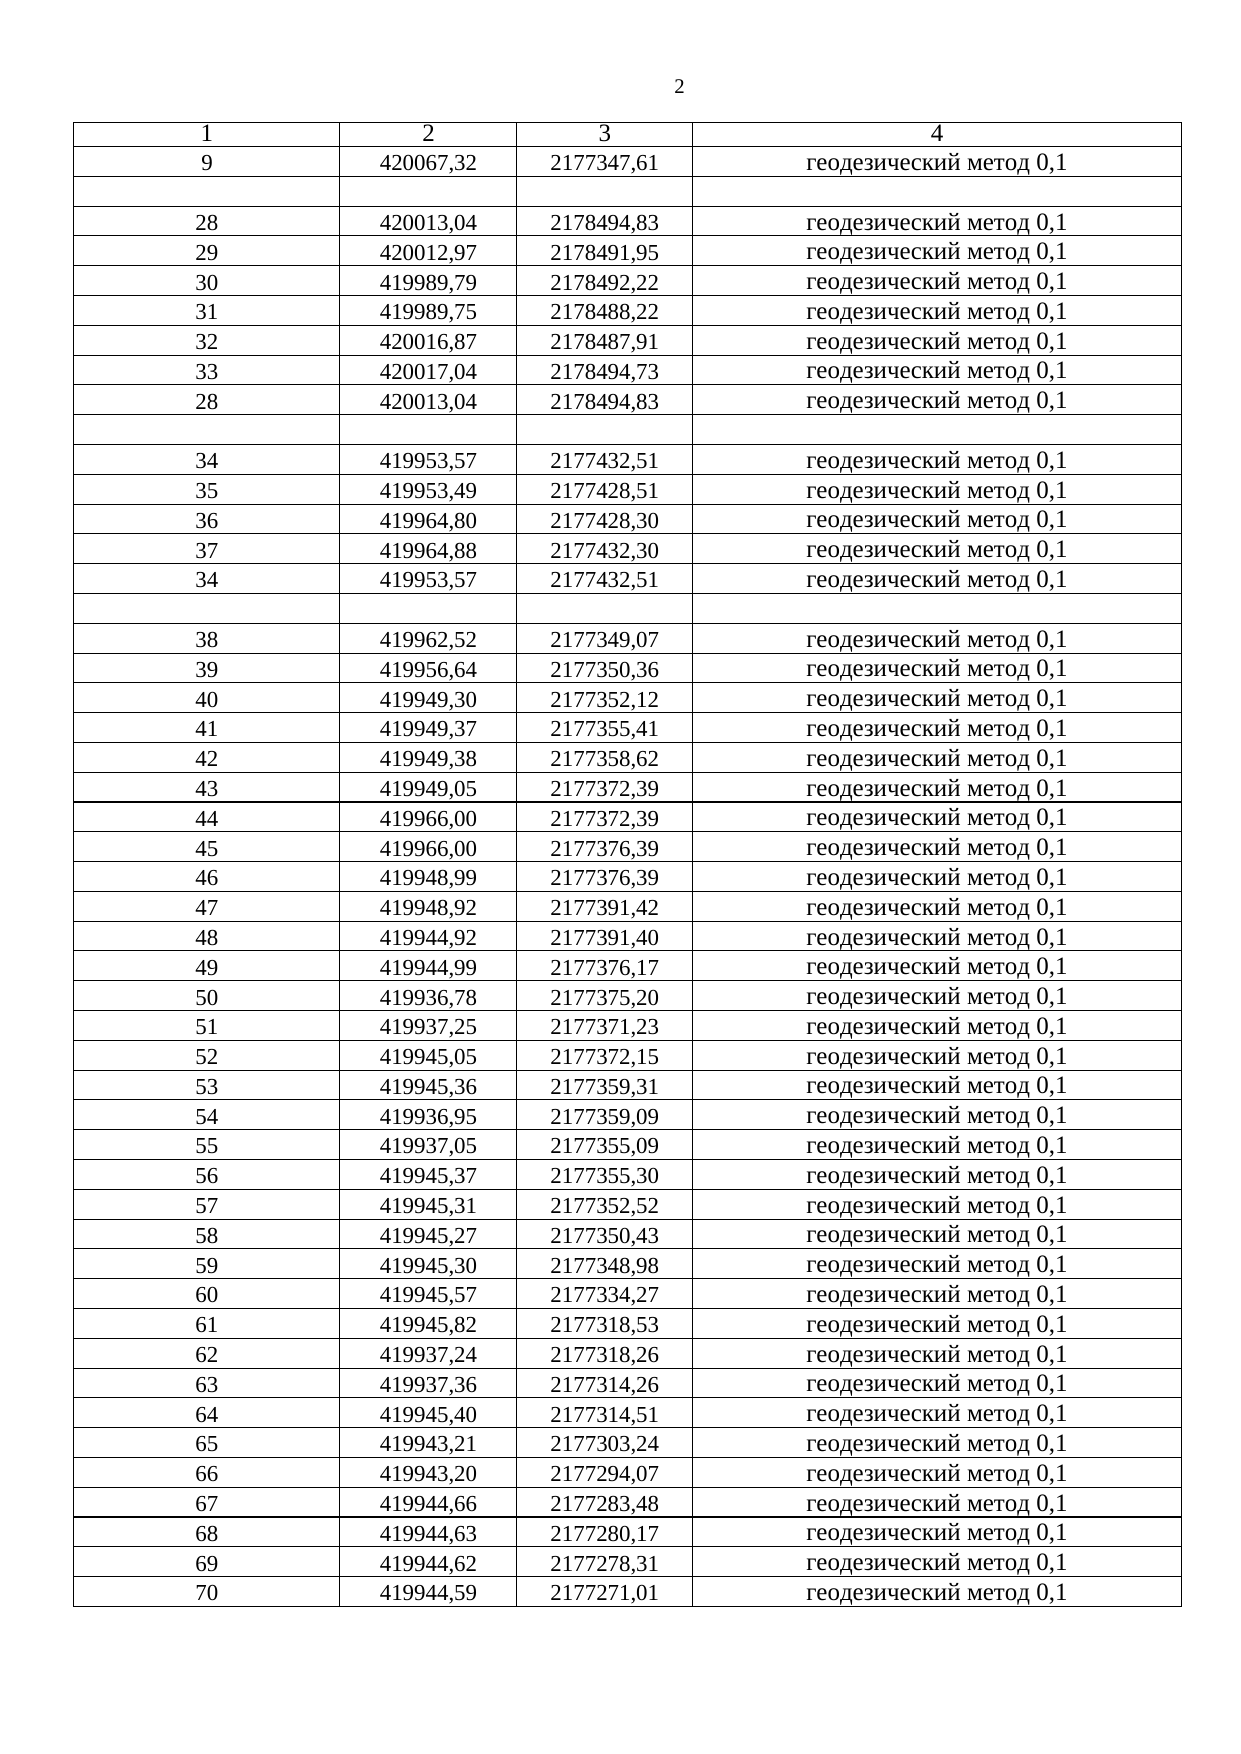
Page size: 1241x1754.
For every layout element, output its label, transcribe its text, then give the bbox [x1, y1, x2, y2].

table_header 3 [517, 123, 692, 146]
table_cell геодезический метод 0,1 [693, 1011, 1181, 1040]
table_cell 419948,92 [340, 892, 516, 921]
table_cell геодезический метод 0,1 [693, 1190, 1181, 1218]
table_cell геодезический метод 0,1 [693, 385, 1181, 414]
table_cell 2177358,62 [517, 743, 692, 772]
table_cell геодезический метод 0,1 [693, 1398, 1181, 1427]
table_cell 419945,31 [340, 1190, 516, 1218]
table_cell 2177318,26 [517, 1339, 692, 1367]
table_cell геодезический метод 0,1 [693, 713, 1181, 742]
table_cell [693, 415, 1181, 444]
table_cell геодезический метод 0,1 [693, 1339, 1181, 1367]
table_cell 419944,63 [340, 1518, 516, 1546]
table_cell 40 [74, 683, 339, 712]
table_cell геодезический метод 0,1 [693, 743, 1181, 772]
table_cell [517, 415, 692, 444]
table_cell 56 [74, 1160, 339, 1189]
table_cell [693, 594, 1181, 623]
table_cell геодезический метод 0,1 [693, 564, 1181, 593]
table_cell 419949,30 [340, 683, 516, 712]
table_cell 32 [74, 326, 339, 354]
table_cell 65 [74, 1428, 339, 1457]
table_cell геодезический метод 0,1 [693, 1458, 1181, 1487]
table_cell геодезический метод 0,1 [693, 1249, 1181, 1278]
table_cell 419937,36 [340, 1369, 516, 1397]
table_cell 2177376,17 [517, 951, 692, 980]
table_cell 31 [74, 296, 339, 325]
table_cell 49 [74, 951, 339, 980]
table_cell геодезический метод 0,1 [693, 832, 1181, 861]
table_cell 419936,78 [340, 981, 516, 1010]
table_cell геодезический метод 0,1 [693, 773, 1181, 801]
table_cell [340, 415, 516, 444]
table_cell 41 [74, 713, 339, 742]
table_cell 2177432,30 [517, 534, 692, 563]
table_cell геодезический метод 0,1 [693, 207, 1181, 235]
table_cell геодезический метод 0,1 [693, 1041, 1181, 1069]
table_cell геодезический метод 0,1 [693, 475, 1181, 503]
table_cell 45 [74, 832, 339, 861]
table_cell геодезический метод 0,1 [693, 1130, 1181, 1159]
table_cell 28 [74, 207, 339, 235]
table_cell 419944,59 [340, 1577, 516, 1606]
table_cell [517, 594, 692, 623]
table_cell 419944,62 [340, 1547, 516, 1576]
table_cell 62 [74, 1339, 339, 1367]
table_cell 419945,27 [340, 1220, 516, 1248]
table_cell 419944,66 [340, 1488, 516, 1516]
table_cell 419944,92 [340, 922, 516, 950]
table_cell 53 [74, 1071, 339, 1099]
table_cell 419943,20 [340, 1458, 516, 1487]
table_cell 419943,21 [340, 1428, 516, 1457]
table_cell 419945,30 [340, 1249, 516, 1278]
table_cell геодезический метод 0,1 [693, 147, 1181, 176]
table_cell 38 [74, 624, 339, 652]
table_cell 50 [74, 981, 339, 1010]
table_cell 9 [74, 147, 339, 176]
table_cell 419945,82 [340, 1309, 516, 1338]
table_cell [693, 177, 1181, 206]
table_cell 419945,40 [340, 1398, 516, 1427]
table_cell 47 [74, 892, 339, 921]
table_cell 37 [74, 534, 339, 563]
table_cell [340, 177, 516, 206]
table_cell геодезический метод 0,1 [693, 505, 1181, 533]
table_cell 2177283,48 [517, 1488, 692, 1516]
table_cell 2177371,23 [517, 1011, 692, 1040]
table_cell 2177391,42 [517, 892, 692, 921]
table_cell 2177376,39 [517, 862, 692, 891]
table_cell 2177352,12 [517, 683, 692, 712]
table_cell 2178494,73 [517, 356, 692, 384]
table_cell 2178491,95 [517, 236, 692, 265]
table_cell геодезический метод 0,1 [693, 356, 1181, 384]
table_cell 48 [74, 922, 339, 950]
table_cell геодезический метод 0,1 [693, 1518, 1181, 1546]
table_cell 419945,36 [340, 1071, 516, 1099]
table_cell геодезический метод 0,1 [693, 236, 1181, 265]
table_cell 28 [74, 385, 339, 414]
table_cell геодезический метод 0,1 [693, 922, 1181, 950]
table_cell 61 [74, 1309, 339, 1338]
table_cell 2177349,07 [517, 624, 692, 652]
table_cell 419949,05 [340, 773, 516, 801]
table_cell 43 [74, 773, 339, 801]
table_cell [340, 594, 516, 623]
table_cell 68 [74, 1518, 339, 1546]
table_cell 70 [74, 1577, 339, 1606]
table_cell 2178492,22 [517, 266, 692, 295]
table_cell 2177428,30 [517, 505, 692, 533]
table_cell 51 [74, 1011, 339, 1040]
table_cell [517, 177, 692, 206]
table_cell 57 [74, 1190, 339, 1218]
table_cell геодезический метод 0,1 [693, 445, 1181, 474]
table_cell 420067,32 [340, 147, 516, 176]
table_cell 36 [74, 505, 339, 533]
table_cell геодезический метод 0,1 [693, 1220, 1181, 1248]
table_cell геодезический метод 0,1 [693, 266, 1181, 295]
table_cell 54 [74, 1100, 339, 1129]
table_cell 52 [74, 1041, 339, 1069]
table_cell 419989,75 [340, 296, 516, 325]
table_cell 2177334,27 [517, 1279, 692, 1308]
table_cell 419937,25 [340, 1011, 516, 1040]
table_header 2 [340, 123, 516, 146]
table_cell 2177314,26 [517, 1369, 692, 1397]
table_cell [74, 177, 339, 206]
table_cell 419964,88 [340, 534, 516, 563]
table_cell 2177376,39 [517, 832, 692, 861]
table_cell 2177359,31 [517, 1071, 692, 1099]
table_cell 35 [74, 475, 339, 503]
table_cell 420013,04 [340, 207, 516, 235]
table_cell 39 [74, 654, 339, 682]
table_cell 2177348,98 [517, 1249, 692, 1278]
table_cell 2177391,40 [517, 922, 692, 950]
table_cell 66 [74, 1458, 339, 1487]
table_cell 2178494,83 [517, 385, 692, 414]
table_cell 419953,57 [340, 445, 516, 474]
table_cell 2177352,52 [517, 1190, 692, 1218]
table_cell 2177432,51 [517, 445, 692, 474]
table_cell 60 [74, 1279, 339, 1308]
table_cell 420013,04 [340, 385, 516, 414]
table_cell 419944,99 [340, 951, 516, 980]
table_cell 44 [74, 803, 339, 831]
table_cell 34 [74, 445, 339, 474]
table_cell геодезический метод 0,1 [693, 683, 1181, 712]
table_cell геодезический метод 0,1 [693, 326, 1181, 354]
table_cell 2178488,22 [517, 296, 692, 325]
table_cell геодезический метод 0,1 [693, 892, 1181, 921]
table_cell 2177372,39 [517, 803, 692, 831]
table_cell 2177372,39 [517, 773, 692, 801]
table_cell 2177303,24 [517, 1428, 692, 1457]
table_cell 419962,52 [340, 624, 516, 652]
table_cell 419945,05 [340, 1041, 516, 1069]
table_header 4 [693, 123, 1181, 146]
table_cell геодезический метод 0,1 [693, 296, 1181, 325]
table_cell 2177375,20 [517, 981, 692, 1010]
table_cell 419989,79 [340, 266, 516, 295]
table_cell геодезический метод 0,1 [693, 981, 1181, 1010]
table_cell 419945,37 [340, 1160, 516, 1189]
table_cell 69 [74, 1547, 339, 1576]
table_cell 46 [74, 862, 339, 891]
table_cell 419949,37 [340, 713, 516, 742]
table_cell геодезический метод 0,1 [693, 1100, 1181, 1129]
table_cell 2177432,51 [517, 564, 692, 593]
table_cell 2177355,09 [517, 1130, 692, 1159]
table_cell 2177294,07 [517, 1458, 692, 1487]
table_cell 58 [74, 1220, 339, 1248]
table_cell геодезический метод 0,1 [693, 1369, 1181, 1397]
table_cell 29 [74, 236, 339, 265]
table_cell геодезический метод 0,1 [693, 1547, 1181, 1576]
table_cell 33 [74, 356, 339, 384]
table_cell 419937,24 [340, 1339, 516, 1367]
table_cell 419945,57 [340, 1279, 516, 1308]
table_cell геодезический метод 0,1 [693, 534, 1181, 563]
table_cell 34 [74, 564, 339, 593]
table_cell 2177278,31 [517, 1547, 692, 1576]
table_cell геодезический метод 0,1 [693, 624, 1181, 652]
table_cell геодезический метод 0,1 [693, 862, 1181, 891]
table_cell геодезический метод 0,1 [693, 1071, 1181, 1099]
table_cell [74, 594, 339, 623]
table_cell 420017,04 [340, 356, 516, 384]
table_cell 419956,64 [340, 654, 516, 682]
table_cell 55 [74, 1130, 339, 1159]
table_cell 63 [74, 1369, 339, 1397]
table_cell 2178487,91 [517, 326, 692, 354]
table_cell 67 [74, 1488, 339, 1516]
table_cell 64 [74, 1398, 339, 1427]
table_header 1 [74, 123, 339, 146]
table_cell 2177355,41 [517, 713, 692, 742]
table_cell 419966,00 [340, 803, 516, 831]
table_cell геодезический метод 0,1 [693, 1279, 1181, 1308]
table_cell 2177428,51 [517, 475, 692, 503]
table_cell геодезический метод 0,1 [693, 1488, 1181, 1516]
table_cell геодезический метод 0,1 [693, 1160, 1181, 1189]
table_cell 419948,99 [340, 862, 516, 891]
table_cell 2177350,43 [517, 1220, 692, 1248]
table_cell 2178494,83 [517, 207, 692, 235]
table_cell 2177372,15 [517, 1041, 692, 1069]
table_cell геодезический метод 0,1 [693, 654, 1181, 682]
table_cell 2177350,36 [517, 654, 692, 682]
table_cell геодезический метод 0,1 [693, 1428, 1181, 1457]
table_cell 42 [74, 743, 339, 772]
table_cell 2177318,53 [517, 1309, 692, 1338]
table_cell 419936,95 [340, 1100, 516, 1129]
table_cell 419966,00 [340, 832, 516, 861]
table_cell 2177280,17 [517, 1518, 692, 1546]
table_cell 2177347,61 [517, 147, 692, 176]
table_cell геодезический метод 0,1 [693, 951, 1181, 980]
table_cell 419953,57 [340, 564, 516, 593]
table_cell [74, 415, 339, 444]
table_cell 420016,87 [340, 326, 516, 354]
table_cell 2177359,09 [517, 1100, 692, 1129]
table_cell 2177355,30 [517, 1160, 692, 1189]
table_cell 30 [74, 266, 339, 295]
table_cell 420012,97 [340, 236, 516, 265]
table_cell 2177271,01 [517, 1577, 692, 1606]
table_cell 419937,05 [340, 1130, 516, 1159]
table_cell 419949,38 [340, 743, 516, 772]
table_cell 59 [74, 1249, 339, 1278]
table_cell 419953,49 [340, 475, 516, 503]
table_cell геодезический метод 0,1 [693, 1577, 1181, 1606]
table_cell геодезический метод 0,1 [693, 1309, 1181, 1338]
table_cell 419964,80 [340, 505, 516, 533]
table_cell геодезический метод 0,1 [693, 803, 1181, 831]
table_cell 2177314,51 [517, 1398, 692, 1427]
